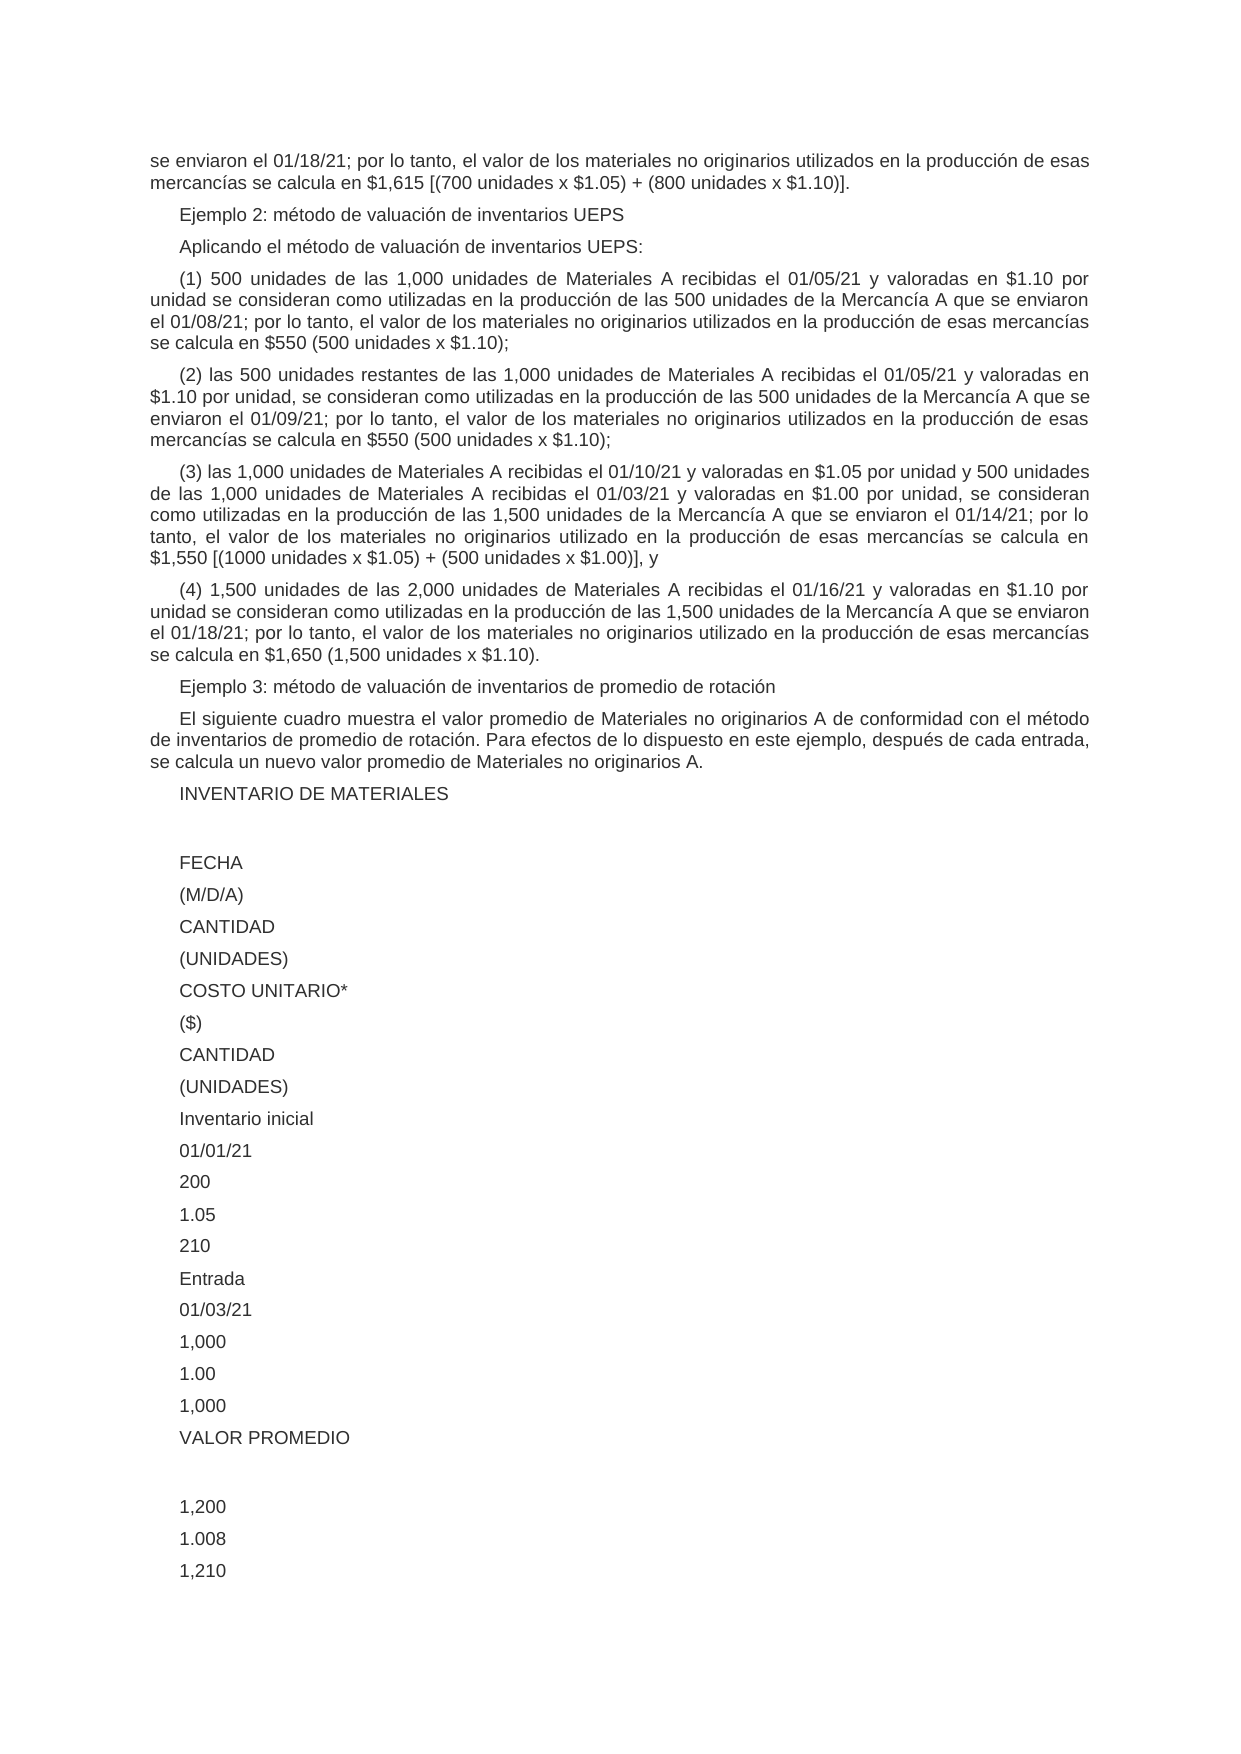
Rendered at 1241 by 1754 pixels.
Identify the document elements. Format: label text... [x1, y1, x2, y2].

text 200 [150, 1171, 1090, 1193]
text VALOR PROMEDIO [150, 1427, 1090, 1449]
text (M/D/A) [150, 883, 1090, 905]
text Ejemplo 2: método de valuación de inventarios UEPS [150, 203, 1090, 225]
text (1) 500 unidades de las 1,000 unidades de Materiales A recibidas el 01/05/21 y valoradas en $1.10 por unidad se consideran como utilizadas en la producción de las 500 unidades de la Mercancía A que se enviaron el 01/08/21; por lo tanto, el valor de los materiales no originarios utilizados en la producción de esas mercancías se calcula en $550 (500 unidades x $1.10); [150, 267, 1090, 354]
text El siguiente cuadro muestra el valor promedio de Materiales no originarios A de conformidad con el método de inventarios de promedio de rotación. Para efectos de lo dispuesto en este ejemplo, después de cada entrada, se calcula un nuevo valor promedio de Materiales no originarios A. [150, 708, 1090, 772]
text Aplicando el método de valuación de inventarios UEPS: [150, 236, 1090, 257]
text 01/03/21 [150, 1299, 1090, 1321]
text 1,210 [150, 1560, 1090, 1581]
text Ejemplo 3: método de valuación de inventarios de promedio de rotación [150, 676, 1090, 697]
text COSTO UNITARIO* [150, 979, 1090, 1001]
text (UNIDADES) [150, 947, 1090, 969]
text Entrada [150, 1267, 1090, 1289]
text 1.00 [150, 1363, 1090, 1385]
text (3) las 1,000 unidades de Materiales A recibidas el 01/10/21 y valoradas en $1.05 por unidad y 500 unidades de las 1,000 unidades de Materiales A recibidas el 01/03/21 y valoradas en $1.00 por unidad, se consideran como utilizadas en la producción de las 1,500 unidades de la Mercancía A que se enviaron el 01/14/21; por lo tanto, el valor de los materiales no originarios utilizado en la producción de esas mercancías se calcula en $1,550 [(1000 unidades x $1.05) + (500 unidades x $1.00)], y [150, 461, 1090, 569]
text ($) [150, 1011, 1090, 1033]
text 210 [150, 1235, 1090, 1257]
text 1,000 [150, 1331, 1090, 1353]
text (2) las 500 unidades restantes de las 1,000 unidades de Materiales A recibidas el 01/05/21 y valoradas en $1.10 por unidad, se consideran como utilizadas en la producción de las 500 unidades de la Mercancía A que se enviaron el 01/09/21; por lo tanto, el valor de los materiales no originarios utilizados en la producción de esas mercancías se calcula en $550 (500 unidades x $1.10); [150, 364, 1090, 450]
text 1.05 [150, 1203, 1090, 1225]
text FECHA [150, 852, 1090, 873]
text 1,000 [150, 1395, 1090, 1417]
text (UNIDADES) [150, 1075, 1090, 1097]
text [150, 150, 1090, 193]
text CANTIDAD [150, 916, 1090, 937]
text 1.008 [150, 1528, 1090, 1549]
text CANTIDAD [150, 1043, 1090, 1065]
text Inventario inicial [150, 1107, 1090, 1129]
text 01/01/21 [150, 1139, 1090, 1161]
text 1,200 [150, 1496, 1090, 1517]
text INVENTARIO DE MATERIALES [150, 783, 1090, 804]
text (4) 1,500 unidades de las 2,000 unidades de Materiales A recibidas el 01/16/21 y valoradas en $1.10 por unidad se consideran como utilizadas en la producción de las 1,500 unidades de la Mercancía A que se enviaron el 01/18/21; por lo tanto, el valor de los materiales no originarios utilizado en la producción de esas mercancías se calcula en $1,650 (1,500 unidades x $1.10). [150, 579, 1090, 665]
